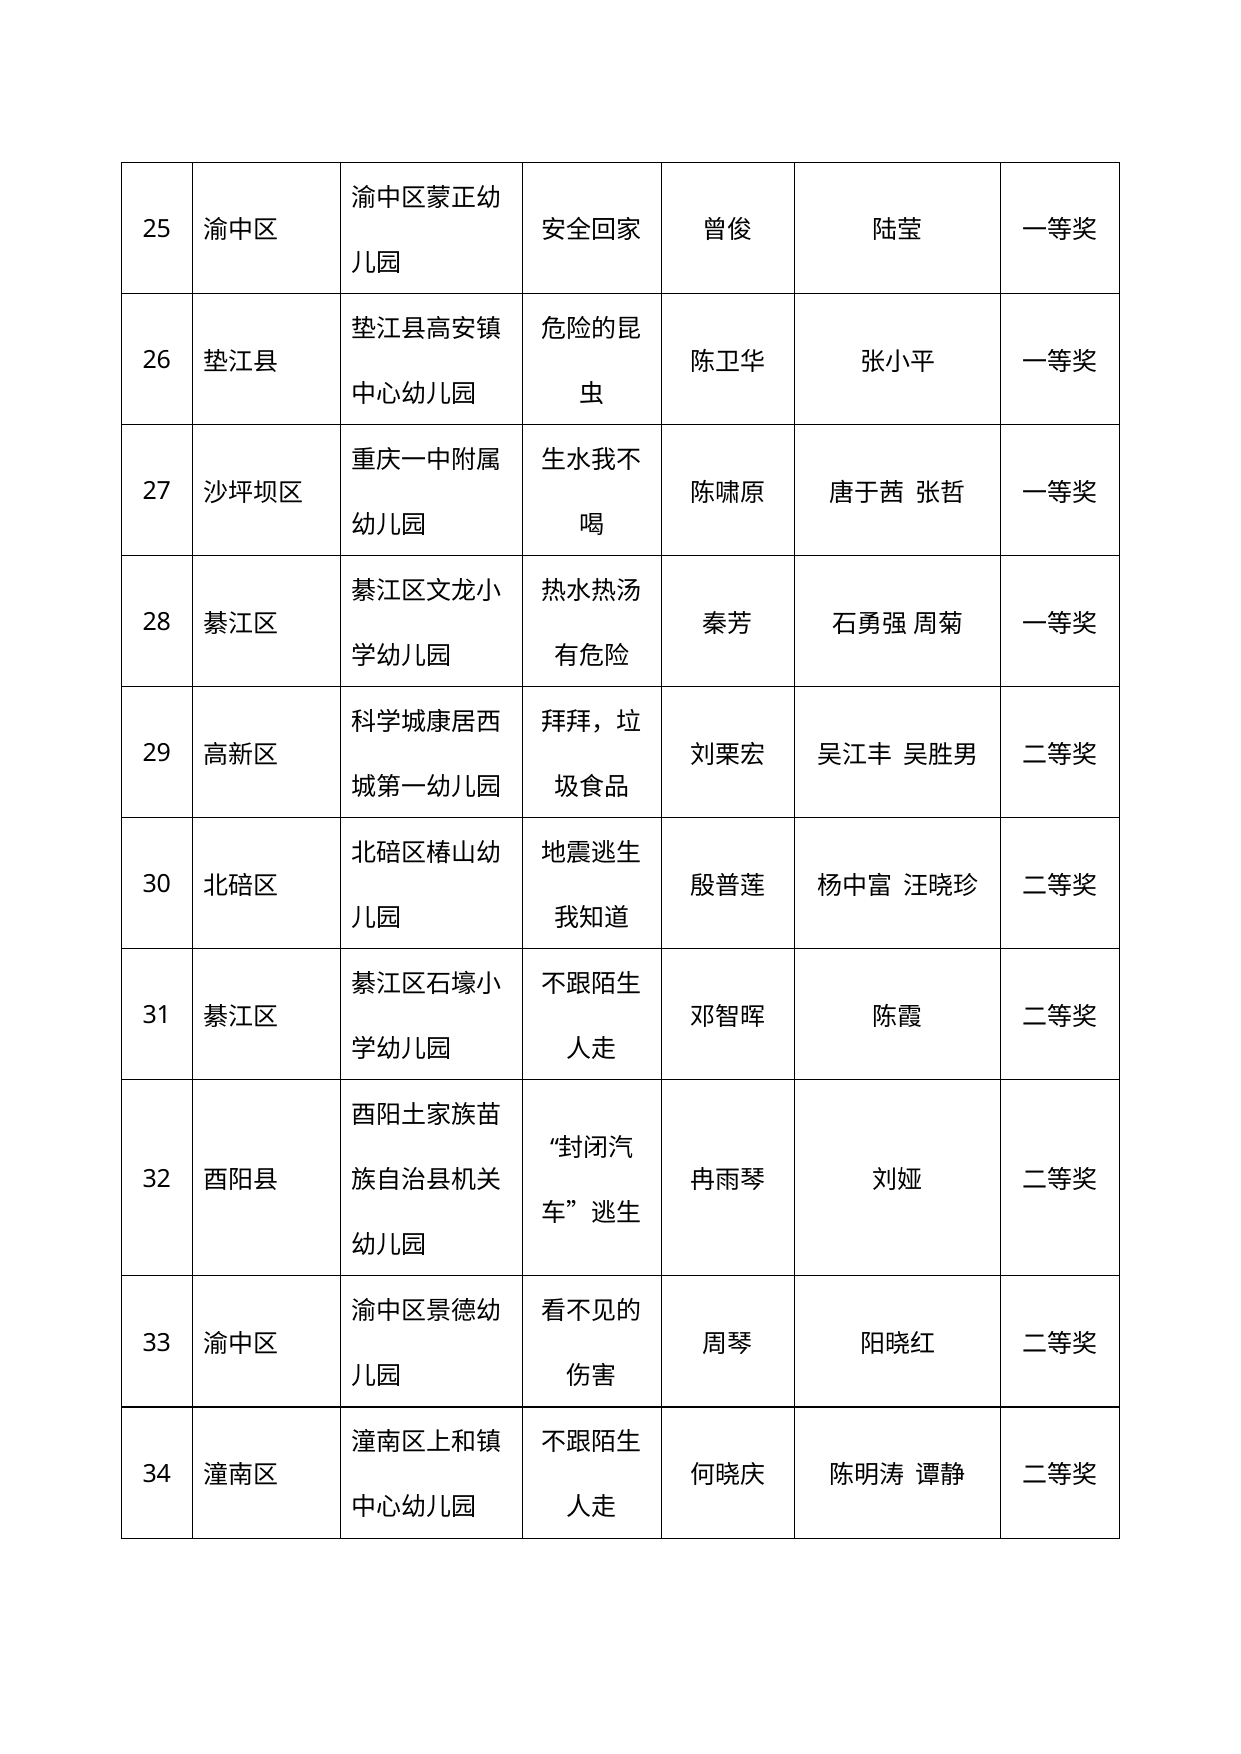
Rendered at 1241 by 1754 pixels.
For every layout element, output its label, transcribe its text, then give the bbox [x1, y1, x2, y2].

table_cell 殷普莲 [662, 818, 794, 948]
table_cell 25 [122, 163, 192, 293]
table_cell 二等奖 [1001, 687, 1119, 817]
table_cell 拜拜，垃圾食品 [523, 687, 661, 817]
table_cell 阳晓红 [795, 1276, 1000, 1406]
table_cell 看不见的伤害 [523, 1276, 661, 1406]
table_cell “封闭汽车”逃生 [523, 1080, 661, 1275]
table_cell 陈霞 [795, 949, 1000, 1079]
table_cell 石勇强 周菊 [795, 556, 1000, 686]
table_cell 地震逃生我知道 [523, 818, 661, 948]
table_cell 二等奖 [1001, 1276, 1119, 1406]
table_cell 重庆一中附属幼儿园 [341, 425, 522, 555]
table_cell 二等奖 [1001, 1408, 1119, 1537]
table_cell 一等奖 [1001, 294, 1119, 424]
table_cell 渝中区蒙正幼儿园 [341, 163, 522, 293]
table_cell 垫江县 [193, 294, 340, 424]
table_cell 不跟陌生人走 [523, 1408, 661, 1537]
table_cell 高新区 [193, 687, 340, 817]
table_cell 一等奖 [1001, 425, 1119, 555]
table_cell 危险的昆虫 [523, 294, 661, 424]
table_cell 二等奖 [1001, 949, 1119, 1079]
table_cell 不跟陌生人走 [523, 949, 661, 1079]
table_cell 30 [122, 818, 192, 948]
table_cell 生水我不喝 [523, 425, 661, 555]
table_cell 26 [122, 294, 192, 424]
table_cell 刘栗宏 [662, 687, 794, 817]
table_cell 秦芳 [662, 556, 794, 686]
table_cell 渝中区 [193, 1276, 340, 1406]
table_cell 渝中区 [193, 163, 340, 293]
table_cell 31 [122, 949, 192, 1079]
table_cell 綦江区石壕小学幼儿园 [341, 949, 522, 1079]
table_cell 一等奖 [1001, 163, 1119, 293]
table_cell 酉阳土家族苗族自治县机关幼儿园 [341, 1080, 522, 1275]
table_cell 周琴 [662, 1276, 794, 1406]
table_cell 刘娅 [795, 1080, 1000, 1275]
table_cell 陈明涛 谭静 [795, 1408, 1000, 1537]
table_cell 渝中区景德幼儿园 [341, 1276, 522, 1406]
table_cell 沙坪坝区 [193, 425, 340, 555]
table_cell 34 [122, 1408, 192, 1537]
table_cell 32 [122, 1080, 192, 1275]
table_cell 垫江县高安镇中心幼儿园 [341, 294, 522, 424]
table_cell 热水热汤有危险 [523, 556, 661, 686]
table_cell 吴江丰 吴胜男 [795, 687, 1000, 817]
table_cell 27 [122, 425, 192, 555]
table_cell 曾俊 [662, 163, 794, 293]
table_cell 陈卫华 [662, 294, 794, 424]
table_cell 酉阳县 [193, 1080, 340, 1275]
table_cell 冉雨琴 [662, 1080, 794, 1275]
table_cell 唐于茜 张哲 [795, 425, 1000, 555]
table_cell 邓智晖 [662, 949, 794, 1079]
table_cell 二等奖 [1001, 818, 1119, 948]
table_cell 二等奖 [1001, 1080, 1119, 1275]
table_cell 潼南区上和镇中心幼儿园 [341, 1408, 522, 1537]
table_cell 潼南区 [193, 1408, 340, 1537]
table_cell 一等奖 [1001, 556, 1119, 686]
table_cell 陆莹 [795, 163, 1000, 293]
table_cell 安全回家 [523, 163, 661, 293]
table_cell 陈啸原 [662, 425, 794, 555]
table_cell 张小平 [795, 294, 1000, 424]
table_cell 28 [122, 556, 192, 686]
table_cell 29 [122, 687, 192, 817]
table_cell 杨中富 汪晓珍 [795, 818, 1000, 948]
table_cell 33 [122, 1276, 192, 1406]
table_cell 北碚区椿山幼儿园 [341, 818, 522, 948]
table_cell 北碚区 [193, 818, 340, 948]
table_cell 何晓庆 [662, 1408, 794, 1537]
table_cell 綦江区 [193, 556, 340, 686]
table_cell 綦江区 [193, 949, 340, 1079]
table_cell 綦江区文龙小学幼儿园 [341, 556, 522, 686]
table_cell 科学城康居西城第一幼儿园 [341, 687, 522, 817]
